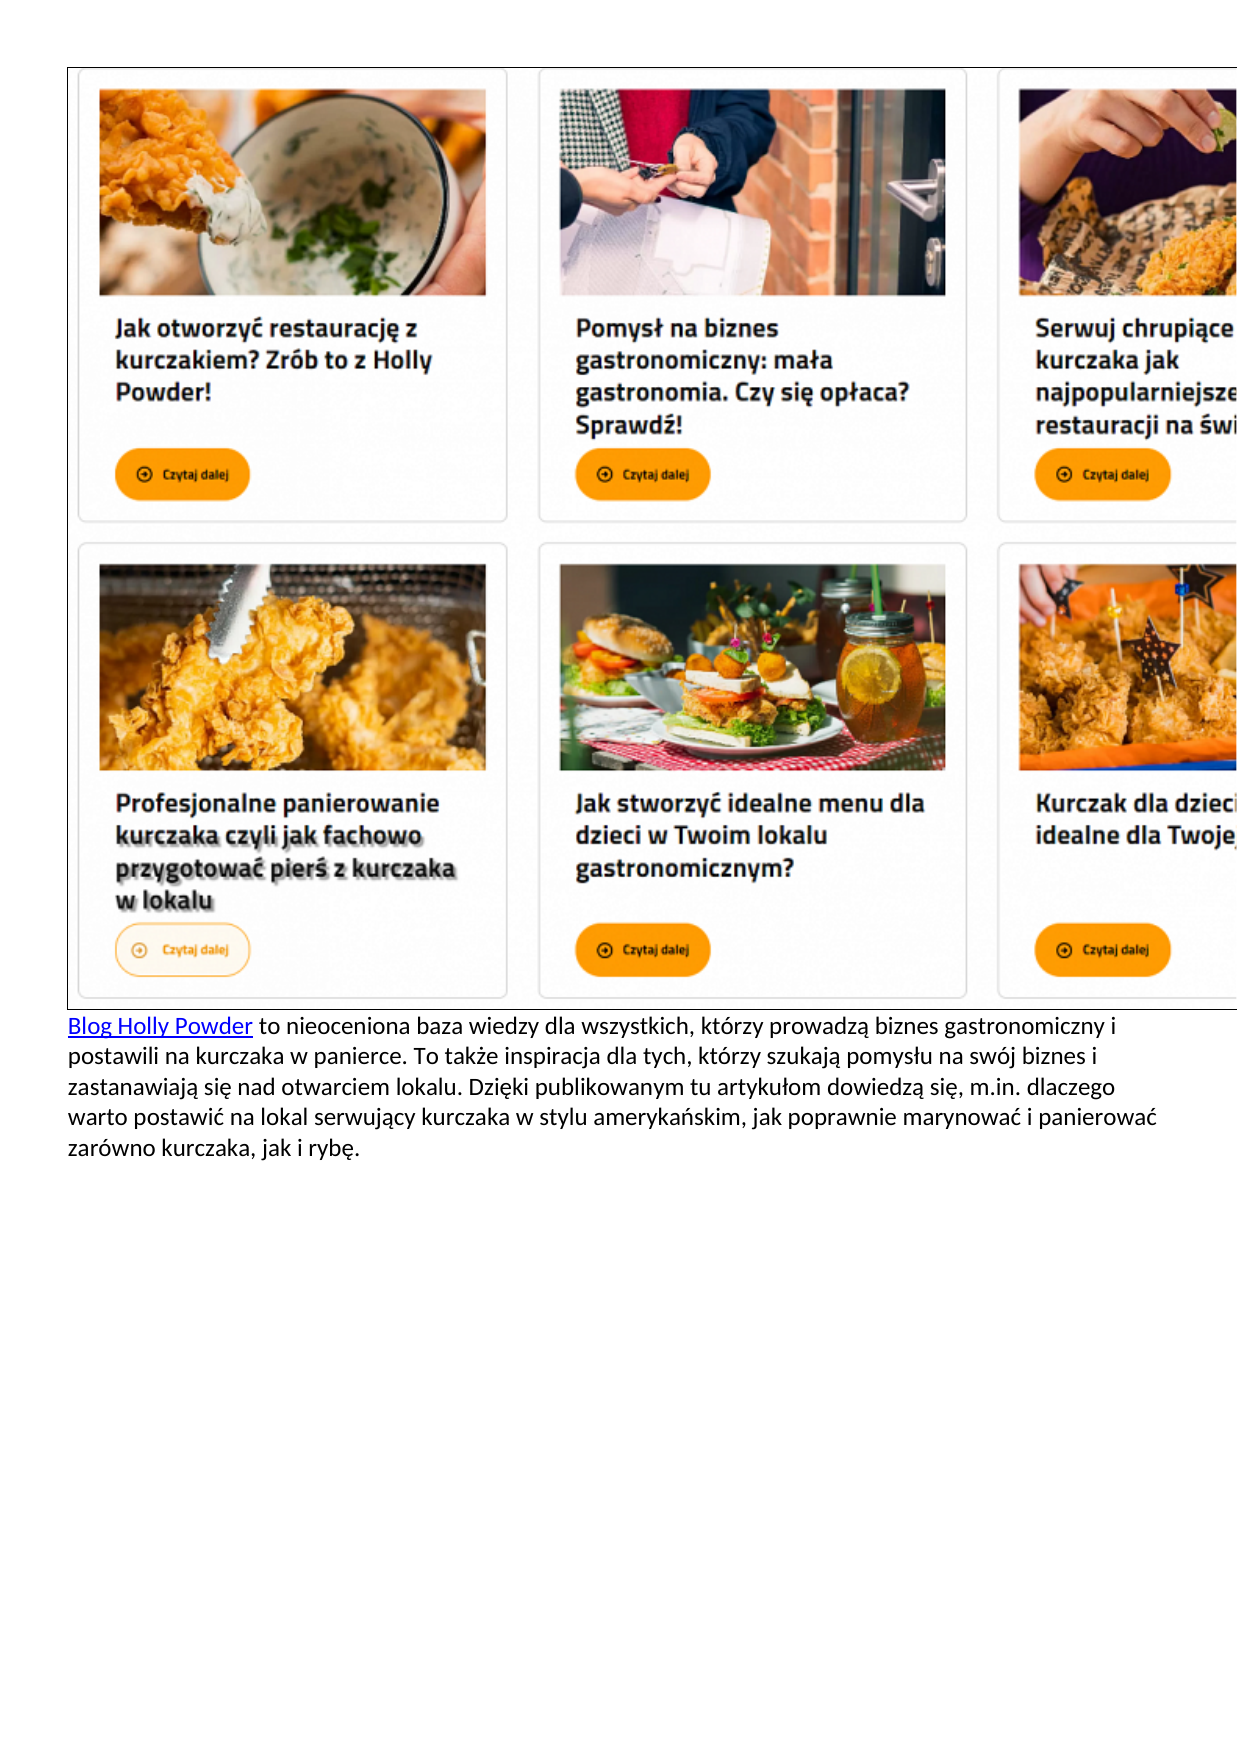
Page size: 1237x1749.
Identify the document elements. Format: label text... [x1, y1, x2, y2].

picture [68, 68, 1237, 1009]
text Blog Holly Powder to nieoceniona baza wiedzy dla wszystkich, którzy prowadzą biznes gastronomiczny i postawili na kurczaka w panierce. To także inspiracja dla tych, którzy szukają pomysłu na swój biznes i zastanawiają się nad otwarciem lokalu. Dzięki publikowanym tu artykułom dowiedzą się, m.in. dlaczego warto postawić na lokal serwujący kurczaka w stylu amerykańskim, jak poprawnie marynować i panierować zarówno kurczaka, jak i rybę. [68, 1010, 1169, 1162]
